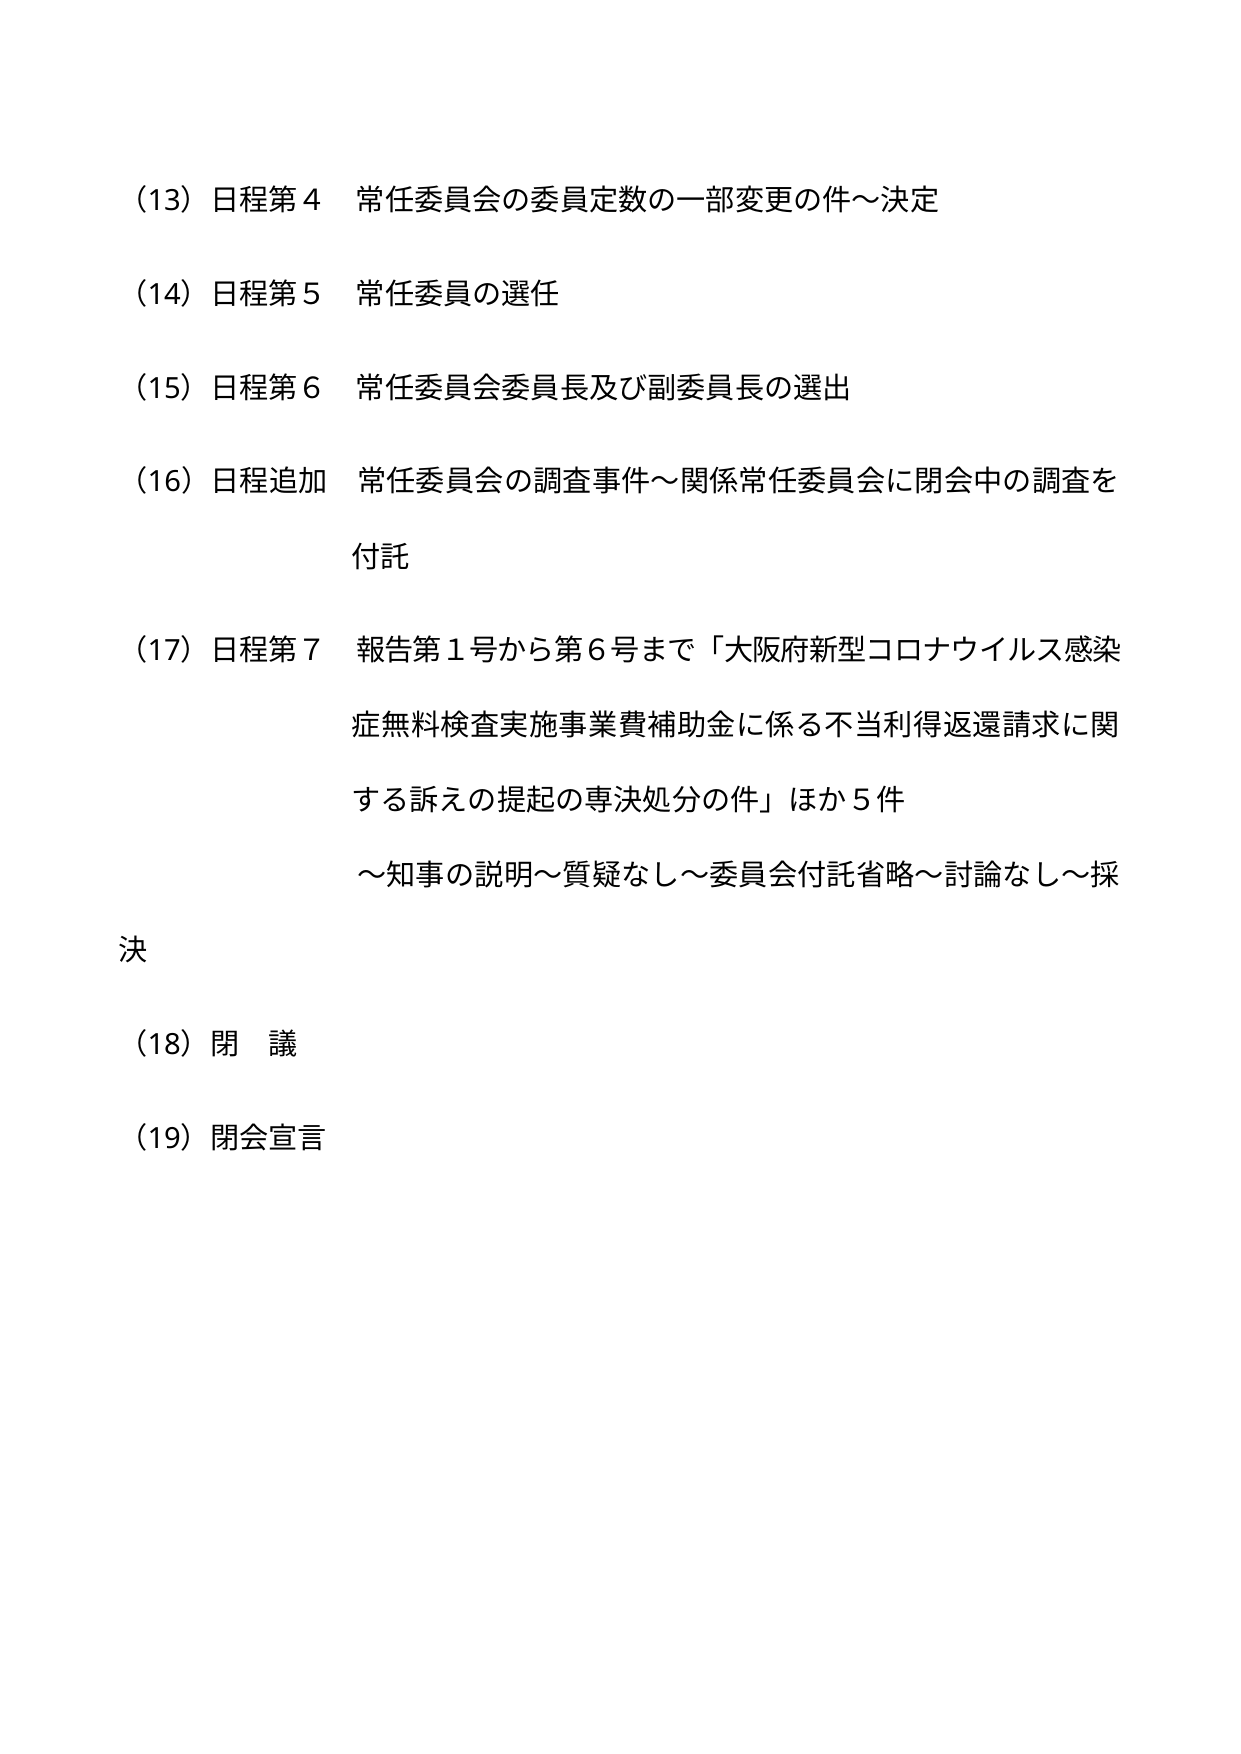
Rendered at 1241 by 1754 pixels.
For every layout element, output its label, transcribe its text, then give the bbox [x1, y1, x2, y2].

text （15）日程第６ 常任委員会委員長及び副委員長の選出 [118, 348, 1122, 423]
text （19）閉会宣言 [118, 1098, 1122, 1173]
text （13）日程第４ 常任委員会の委員定数の一部変更の件～決定 [118, 161, 1122, 236]
text （17）日程第７ 報告第１号から第６号まで「大阪府新型コロナウイルス感染症無料検査実施事業費補助金に係る不当利得返還請求に関する訴えの提起の専決処分の件」ほか５件 [118, 611, 1122, 836]
text ～知事の説明～質疑なし～委員会付託省略～討論なし～採決 [118, 836, 1122, 986]
text （18）閉 議 [118, 1004, 1122, 1079]
text （16）日程追加 常任委員会の調査事件～関係常任委員会に閉会中の調査を付託 [118, 442, 1122, 592]
text （14）日程第５ 常任委員の選任 [118, 254, 1122, 329]
